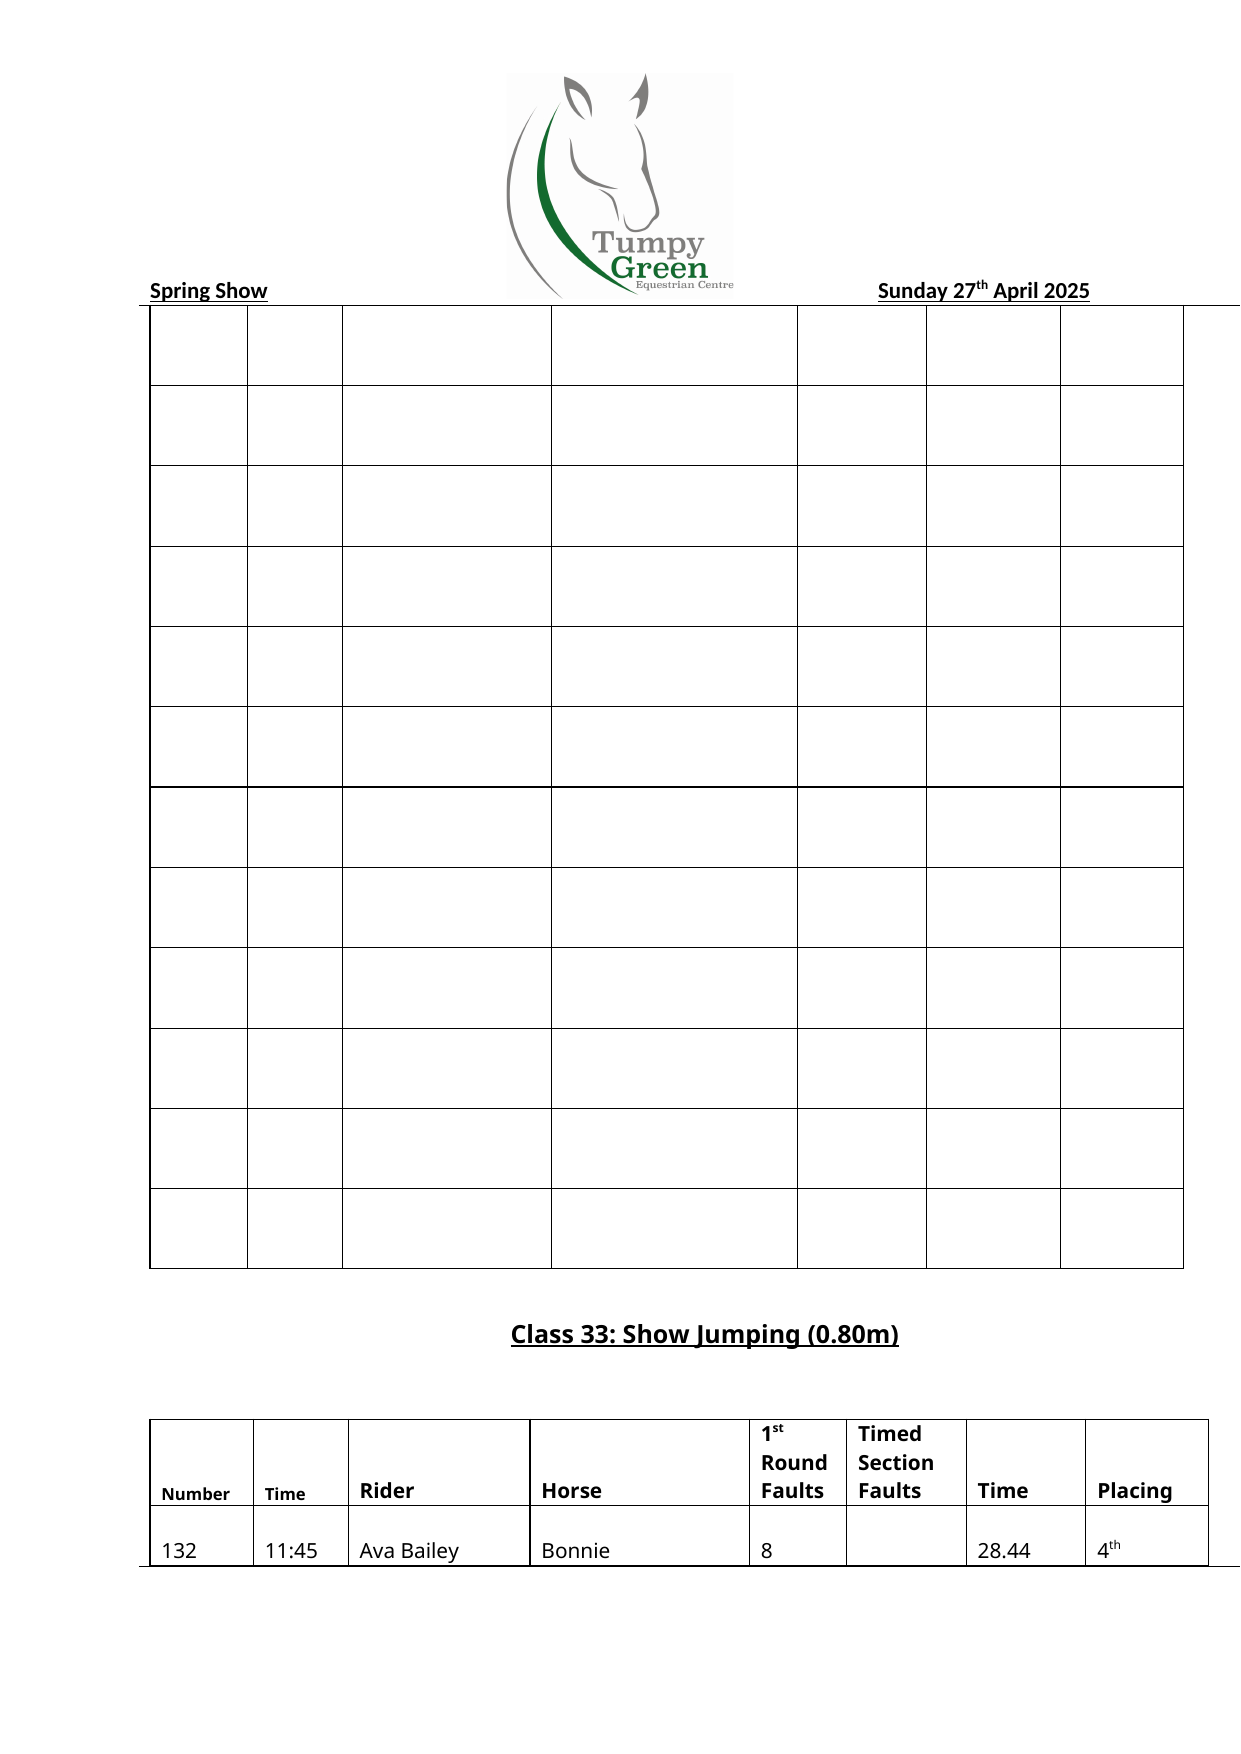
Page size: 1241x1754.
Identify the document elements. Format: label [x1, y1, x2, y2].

table_header [139, 306, 1240, 1566]
picture [506, 73, 734, 299]
